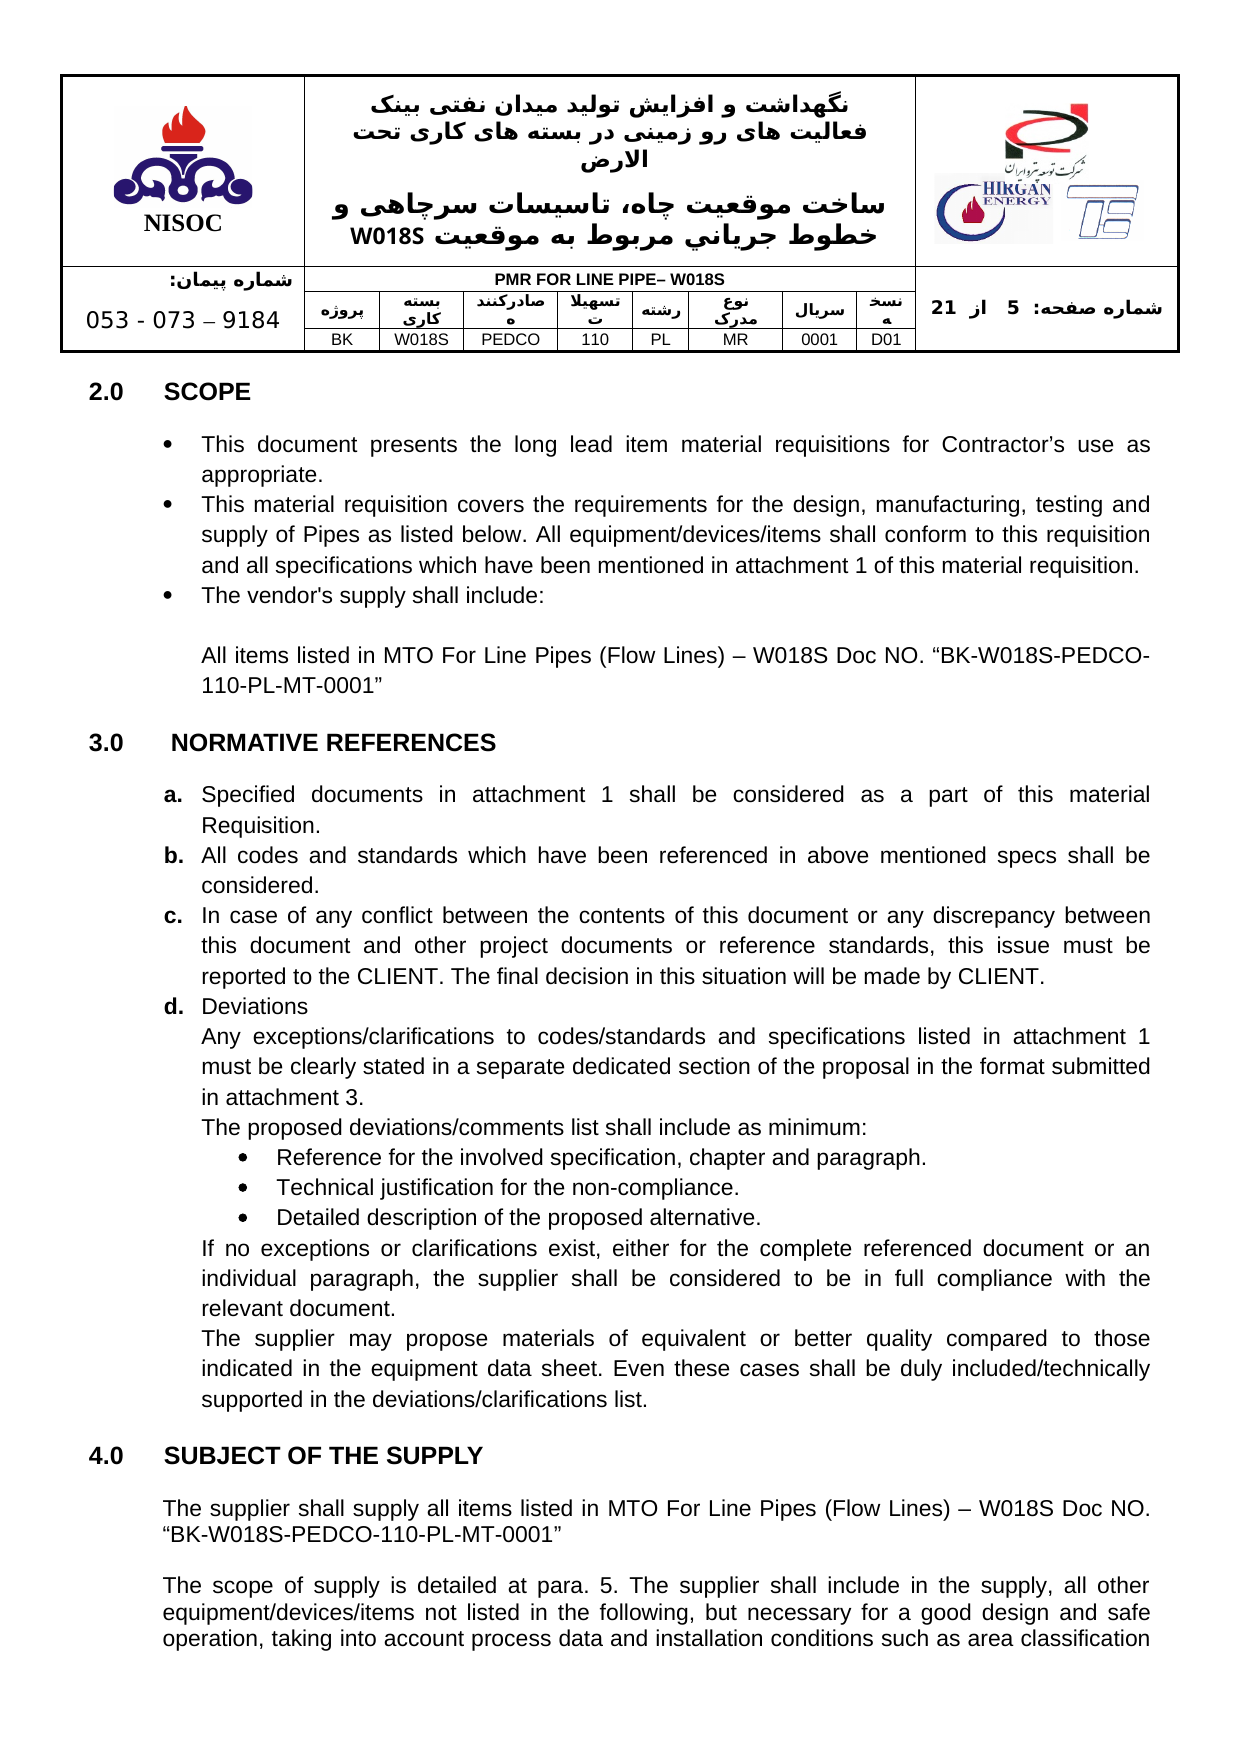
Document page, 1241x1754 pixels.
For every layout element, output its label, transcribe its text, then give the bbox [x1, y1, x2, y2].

text The proposed deviations/comments list shall include as minimum: [201, 1114, 1152, 1140]
text Any exceptions/clarifications to codes/standards and specifications listed in attachment 1 must be clearly stated in a separate dedicated section of the proposal in the format submitted in attachment 3. [201, 1023, 1152, 1110]
text The supplier shall supply all items listed in MTO For Line Pipes (Flow Lines) – W018S Doc NO. “BK-W018S-PEDCO-110-PL-MT-0001” [162, 1494, 1152, 1547]
list All codes and standards which have been referenced in above mentioned specs shall be considered. [164, 842, 1152, 898]
list This material requisition covers the requirements for the design, manufacturing, testing and supply of Pipes as listed below. All equipment/devices/items shall conform to this requisition and all specifications which have been mentioned in attachment 1 of this material requisition. [164, 491, 1152, 578]
picture [934, 103, 1089, 244]
list SUBJECT OF THE SUPPLY [89, 1441, 1152, 1469]
list NORMATIVE REFERENCES [89, 728, 1152, 756]
list In case of any conflict between the contents of this document or any discrepancy between this document and other project documents or reference standards, this issue must be reported to the CLIENT. The final decision in this situation will be made by CLIENT. [164, 902, 1152, 989]
picture [113, 106, 253, 208]
list Specified documents in attachment 1 shall be considered as a part of this material Requisition. [164, 781, 1152, 838]
list Technical justification for the non-compliance. [239, 1174, 1152, 1200]
list This document presents the long lead item material requisitions for Contractor’s use as appropriate. [164, 431, 1152, 487]
list Scope [89, 377, 1152, 406]
list Deviations [164, 993, 1152, 1019]
list The vendor's supply shall include: [164, 582, 1152, 608]
list All items listed in MTO For Line Pipes (Flow Lines) – W018S Doc NO. “BK-W018S-PEDCO-110-PL-MT-0001” [201, 642, 1152, 699]
text If no exceptions or clarifications exist, either for the complete referenced document or an individual paragraph, the supplier shall be considered to be in full compliance with the relevant document. [201, 1234, 1152, 1321]
list Reference for the involved specification, chapter and paragraph. [239, 1144, 1152, 1170]
text The supplier may propose materials of equivalent or better quality compared to those indicated in the equipment data sheet. Even these cases shall be duly included/technically supported in the deviations/clarifications list. [201, 1325, 1152, 1412]
list Detailed description of the proposed alternative. [239, 1204, 1152, 1231]
